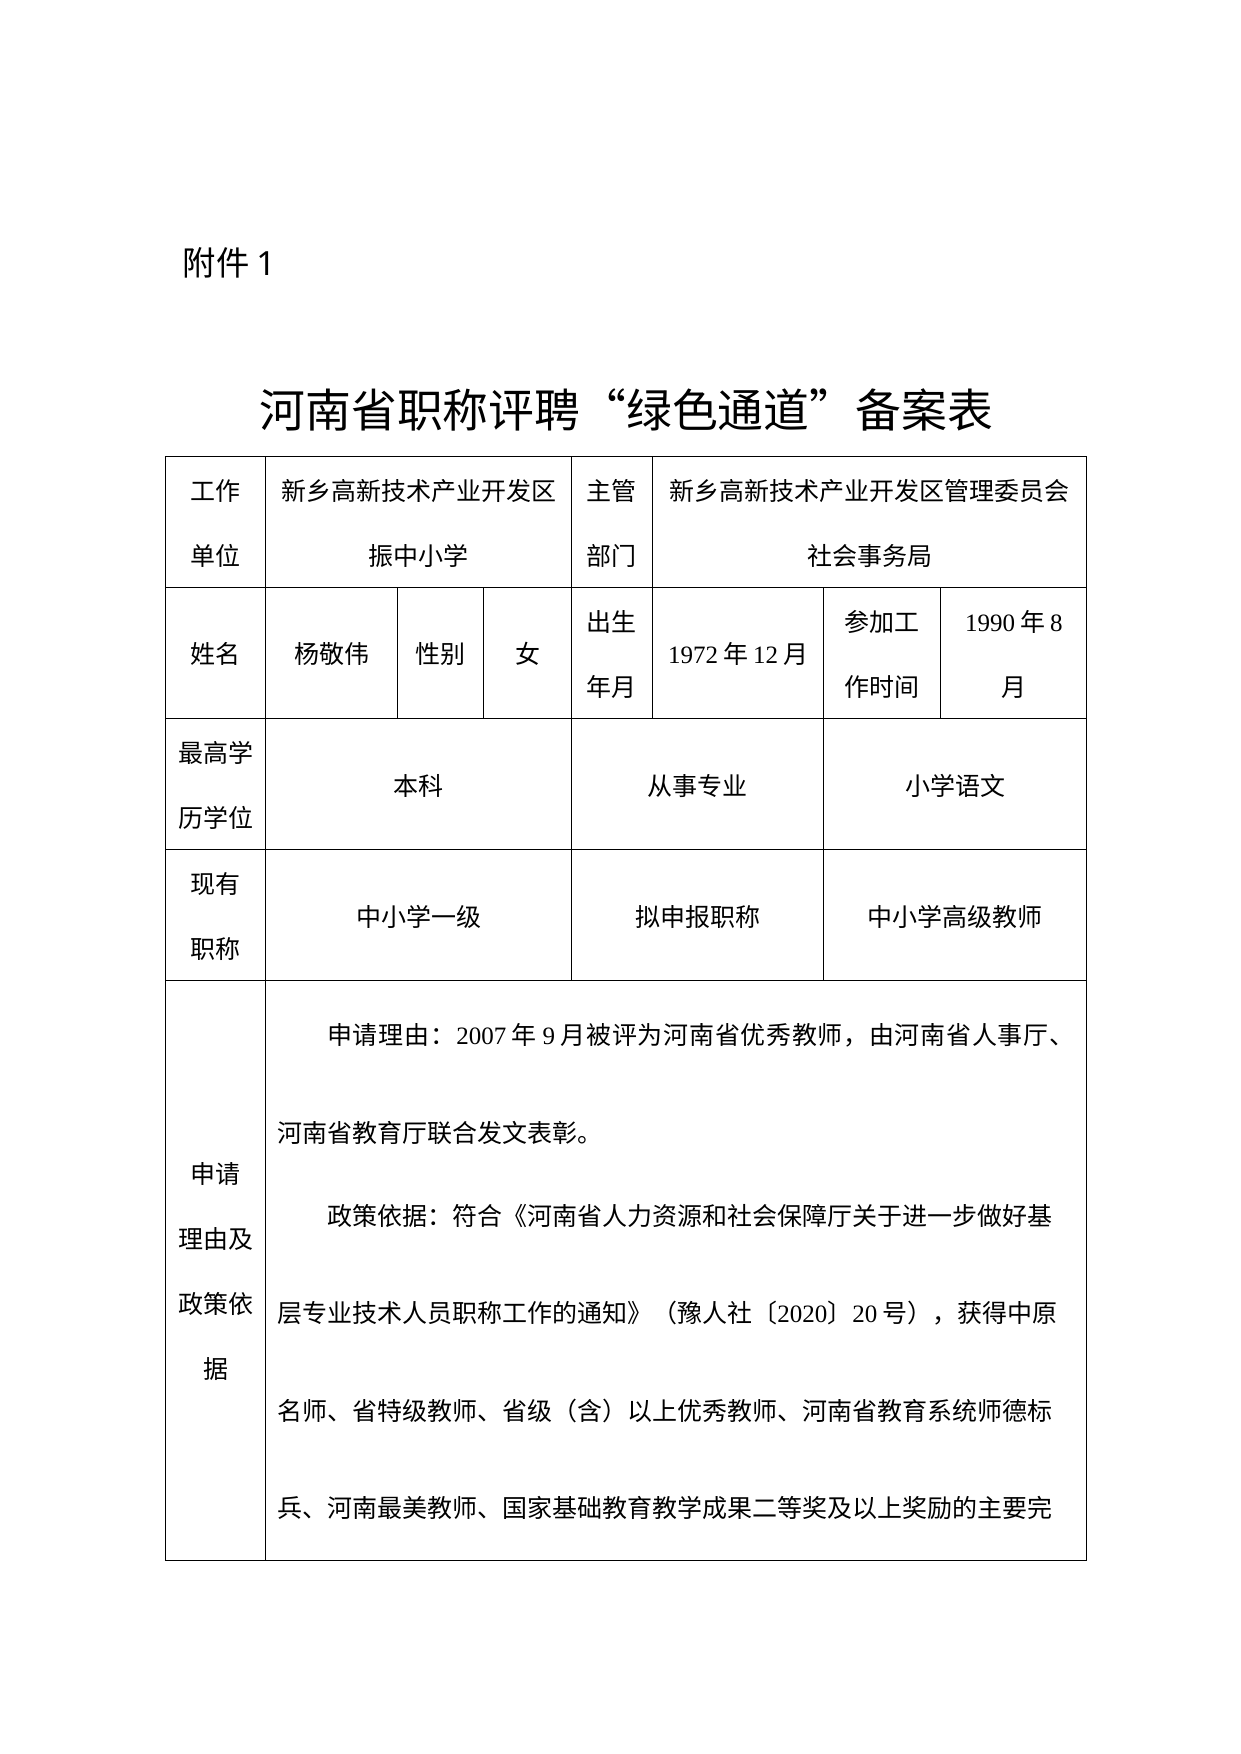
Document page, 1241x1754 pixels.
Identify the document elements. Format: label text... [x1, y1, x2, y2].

table_cell 中小学高级教师 [824, 850, 1086, 980]
table_cell 中小学一级 [266, 850, 571, 980]
table_header 主管 部门 [572, 457, 652, 587]
table_cell 出生 年月 [572, 588, 652, 718]
table_cell 拟申报职称 [572, 850, 823, 980]
text 河南省职称评聘“绿色通道”备案表 [165, 358, 1087, 456]
table_cell 女 [484, 588, 571, 718]
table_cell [266, 981, 1086, 1560]
table_cell 1972年12月 [653, 588, 823, 718]
table_cell 现有 职称 [166, 850, 265, 980]
table_cell 参加工作时间 [824, 588, 940, 718]
table_cell 1990年8月 [941, 588, 1086, 718]
table_cell 性别 [398, 588, 483, 718]
table_header 新乡高新技术产业开发区管理委员会社会事务局 [653, 457, 1086, 587]
table_cell 姓名 [166, 588, 265, 718]
table_cell 申请 理由及政策依据 [166, 981, 265, 1560]
table_header 工作 单位 [166, 457, 265, 587]
table_cell 杨敬伟 [266, 588, 397, 718]
table_cell 最高学历学位 [166, 719, 265, 849]
table_header 新乡高新技术产业开发区振中小学 [266, 457, 571, 587]
table_cell 从事专业 [572, 719, 823, 849]
table_cell 本科 [266, 719, 571, 849]
table_cell 小学语文 [824, 719, 1086, 849]
text 附件1 [165, 228, 1087, 293]
